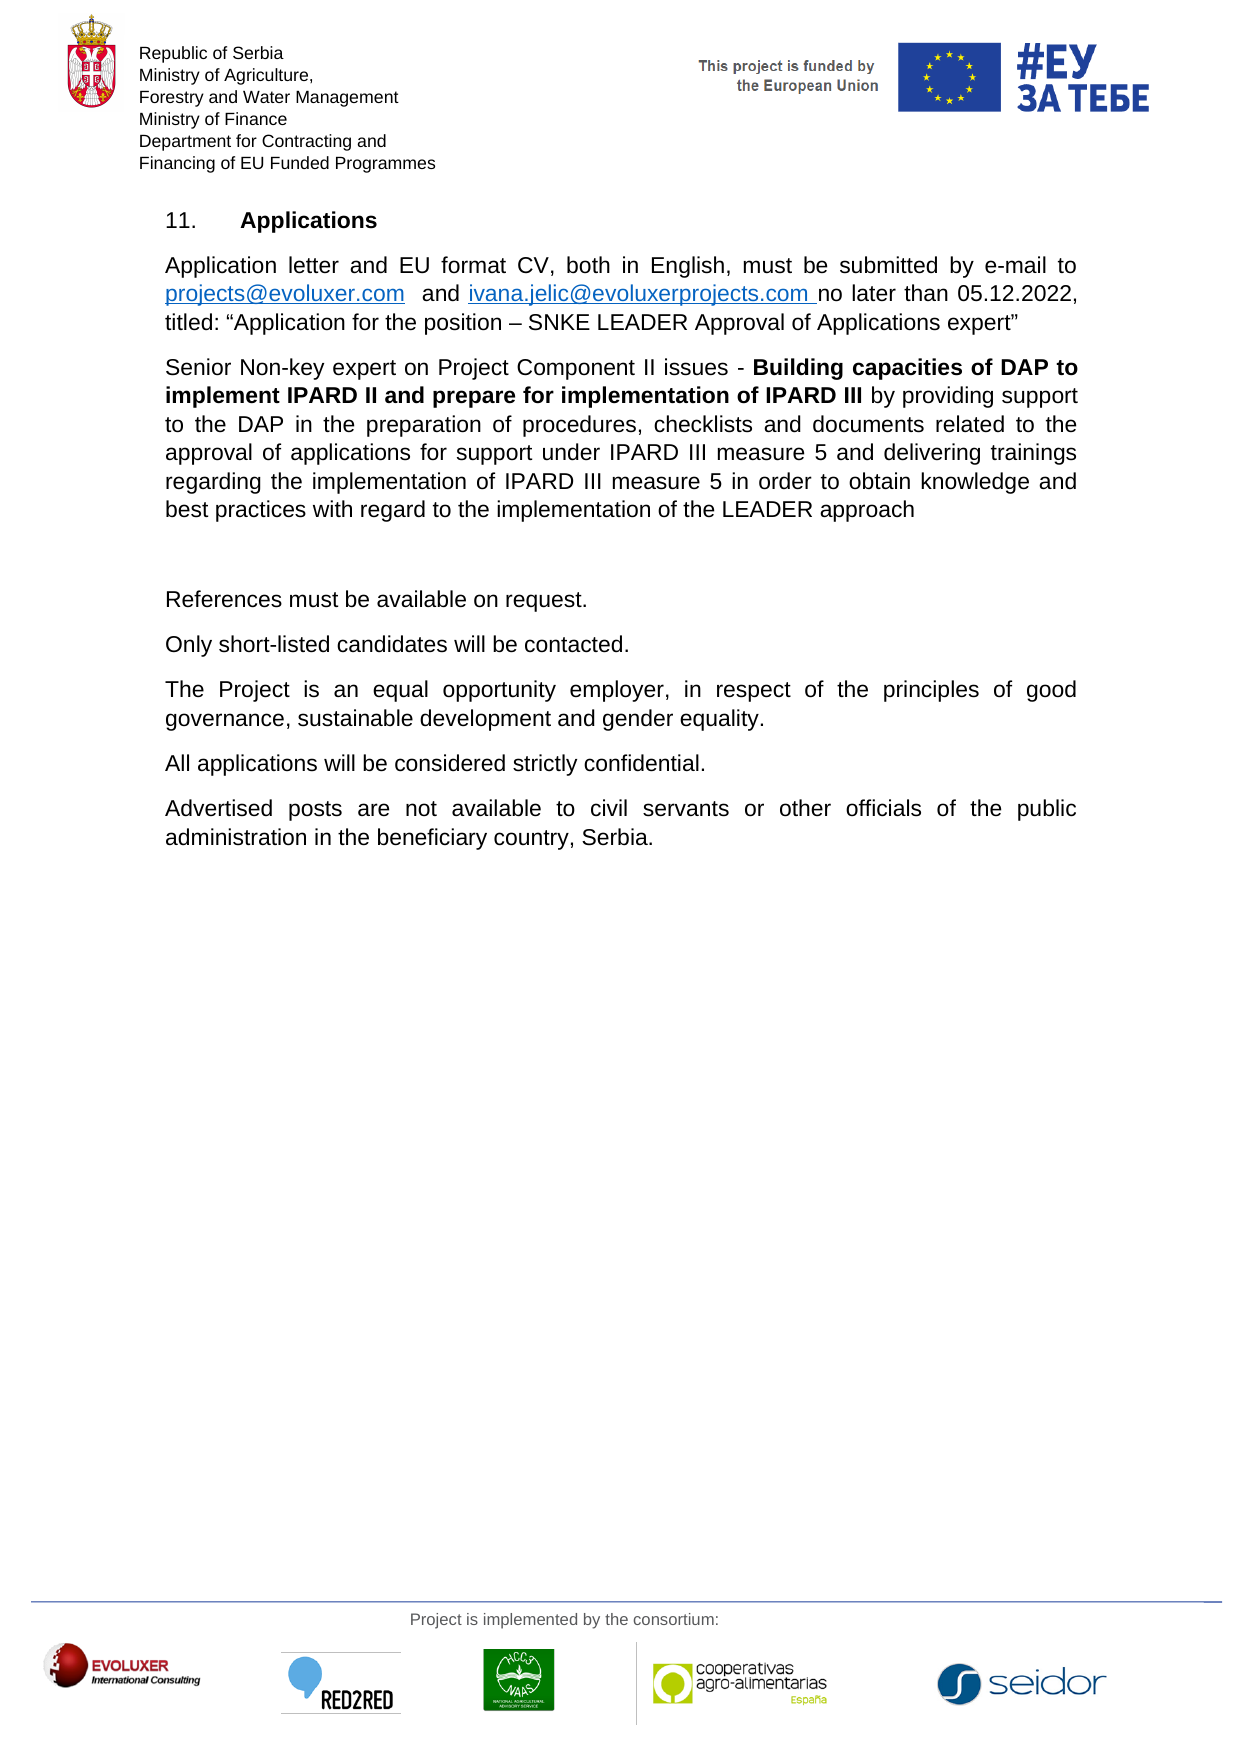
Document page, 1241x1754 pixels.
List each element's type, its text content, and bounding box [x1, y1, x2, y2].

text Application letter and EU format CV, both in English, must be submitted by e-mail to projects@evoluxer.com and ivana.jelic@evoluxerprojects.com no later than 05.12.2022, titled: “Application for the position – SNKE LEADER Approval of Applications expert” [165, 252, 1078, 335]
text Senior Non-key expert on Project Component II issues - Building capacities of DAP to implement IPARD II and prepare for implementation of IPARD III by providing support to the DAP in the preparation of procedures, checklists and documents related to the approval of applications for support under IPARD III measure 5 and delivering trainings regarding the implementation of IPARD III measure 5 in order to obtain knowledge and best practices with regard to the implementation of the LEADER approach [165, 354, 1078, 522]
text Only short-listed candidates will be contacted. [165, 631, 1078, 658]
picture [58, 13, 125, 112]
picture [41, 1642, 1122, 1725]
text Advertised posts are not available to civil servants or other officials of the public administration in the beneficiary country, Serbia. [165, 795, 1078, 850]
text All applications will be considered strictly confidential. [165, 750, 1078, 776]
picture [598, 13, 1190, 129]
text 11. Applications [165, 207, 1078, 233]
text The Project is an equal opportunity employer, in respect of the principles of good governance, sustainable development and gender equality. [165, 676, 1078, 731]
text References must be available on request. [165, 586, 1078, 613]
